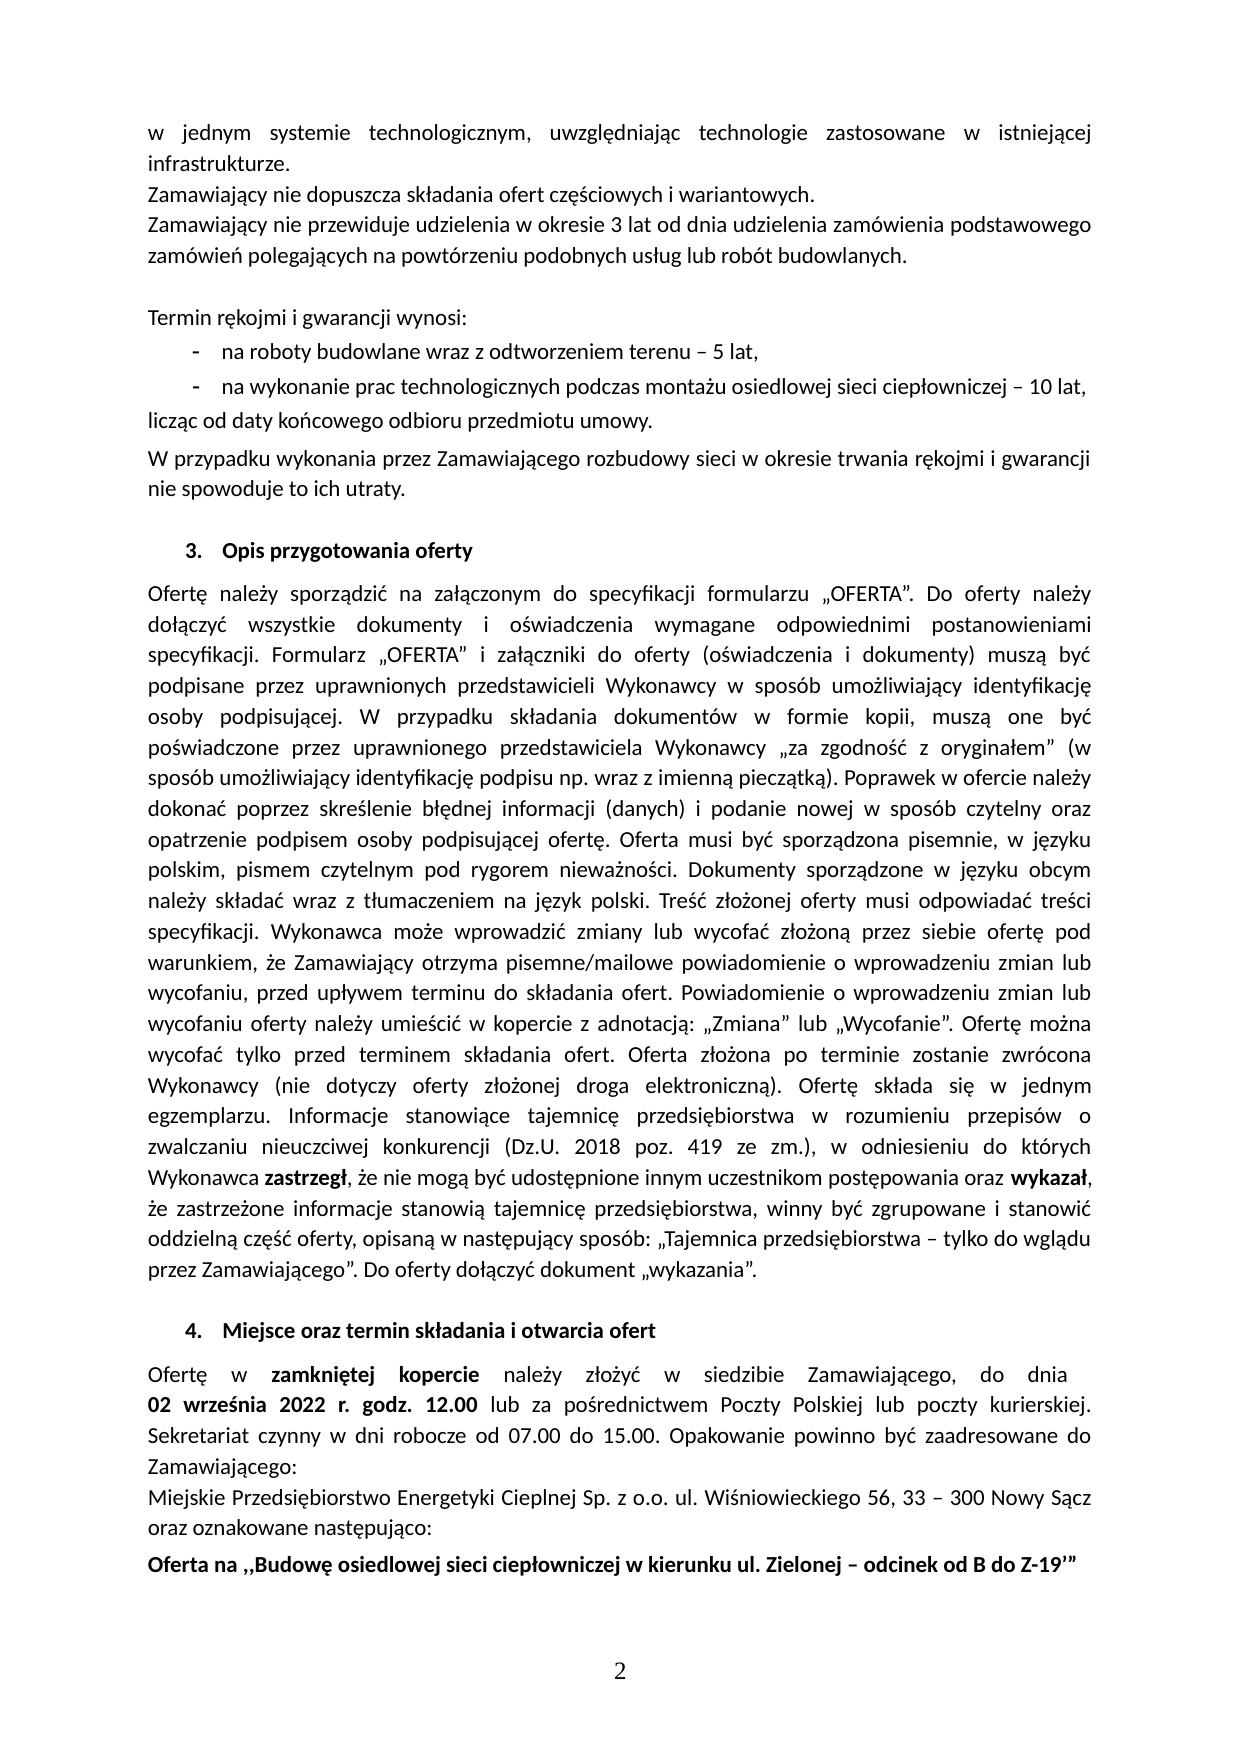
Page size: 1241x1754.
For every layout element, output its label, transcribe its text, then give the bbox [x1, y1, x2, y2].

text licząc od daty końcowego odbioru przedmiotu umowy. [148, 407, 1096, 435]
text Zamawiający nie dopuszcza składania ofert częściowych i wariantowych. [148, 180, 1093, 208]
text Zamawiający nie przewiduje udzielenia w okresie 3 lat od dnia udzielenia zamówienia podstawowego zamówień polegających na powtórzeniu podobnych usług lub robót budowlanych. [148, 210, 1093, 269]
text W przypadku wykonania przez Zamawiającego rozbudowy sieci w okresie trwania rękojmi i gwarancji nie spowoduje to ich utraty. [148, 444, 1093, 502]
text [148, 118, 1093, 177]
text Ofertę należy sporządzić na załączonym do specyfikacji formularzu „OFERTA”. Do oferty należy dołączyć wszystkie dokumenty i oświadczenia wymagane odpowiednimi postanowieniami specyfikacji. Formularz „OFERTA” i załączniki do oferty (oświadczenia i dokumenty) muszą być podpisane przez uprawnionych przedstawicieli Wykonawcy w sposób umożliwiający identyfikację osoby podpisującej. W przypadku składania dokumentów w formie kopii, muszą one być poświadczone przez uprawnionego przedstawiciela Wykonawcy „za zgodność z oryginałem” (w sposób umożliwiający identyfikację podpisu np. wraz z imienną pieczątką). Poprawek w ofercie należy dokonać poprzez skreślenie błędnej informacji (danych) i podanie nowej w sposób czytelny oraz opatrzenie podpisem osoby podpisującej ofertę. Oferta musi być sporządzona pisemnie, w języku polskim, pismem czytelnym pod rygorem nieważności. Dokumenty sporządzone w języku obcym należy składać wraz z tłumaczeniem na język polski. Treść złożonej oferty musi odpowiadać treści specyfikacji. Wykonawca może wprowadzić zmiany lub wycofać złożoną przez siebie ofertę pod warunkiem, że Zamawiający otrzyma pisemne/mailowe powiadomienie o wprowadzeniu zmian lub wycofaniu, przed upływem terminu do składania ofert. Powiadomienie o wprowadzeniu zmian lub wycofaniu oferty należy umieścić w kopercie z adnotacją: „Zmiana” lub „Wycofanie”. Ofertę można wycofać tylko przed terminem składania ofert. Oferta złożona po terminie zostanie zwrócona Wykonawcy (nie dotyczy oferty złożonej droga elektroniczną). Ofertę składa się w jednym egzemplarzu. Informacje stanowiące tajemnicę przedsiębiorstwa w rozumieniu przepisów o zwalczaniu nieuczciwej konkurencji (Dz.U. 2018 poz. 419 ze zm.), w odniesieniu do których Wykonawca zastrzegł, że nie mogą być udostępnione innym uczestnikom postępowania oraz wykazał, że zastrzeżone informacje stanowią tajemnicę przedsiębiorstwa, winny być zgrupowane i stanowić oddzielną część oferty, opisaną w następujący sposób: „Tajemnica przedsiębiorstwa – tylko do wglądu przez Zamawiającego”. Do oferty dołączyć dokument „wykazania”. [148, 579, 1093, 1283]
text Ofertę w zamkniętej kopercie należy złożyć w siedzibie Zamawiającego, do dnia 02 września 2022 r. godz. 12.00 lub za pośrednictwem Poczty Polskiej lub poczty kurierskiej. Sekretariat czynny w dni robocze od 07.00 do 15.00. Opakowanie powinno być zaadresowane do Zamawiającego: [148, 1360, 1093, 1480]
list Miejsce oraz termin składania i otwarcia ofert [185, 1317, 1093, 1344]
text Termin rękojmi i gwarancji wynosi: [148, 303, 1096, 331]
text Miejskie Przedsiębiorstwo Energetyki Cieplnej Sp. z o.o. ul. Wiśniowieckiego 56, 33 – 300 Nowy Sącz oraz oznakowane następująco: [148, 1483, 1093, 1541]
list na wykonanie prac technologicznych podczas montażu osiedlowej sieci ciepłowniczej – 10 lat, [192, 372, 1096, 400]
text Oferta na ,,Budowę osiedlowej sieci ciepłowniczej w kierunku ul. Zielonej – odcinek od B do Z-19’” [148, 1550, 1093, 1578]
list na roboty budowlane wraz z odtworzeniem terenu – 5 lat, [192, 337, 1096, 366]
list Opis przygotowania oferty [185, 536, 1093, 564]
